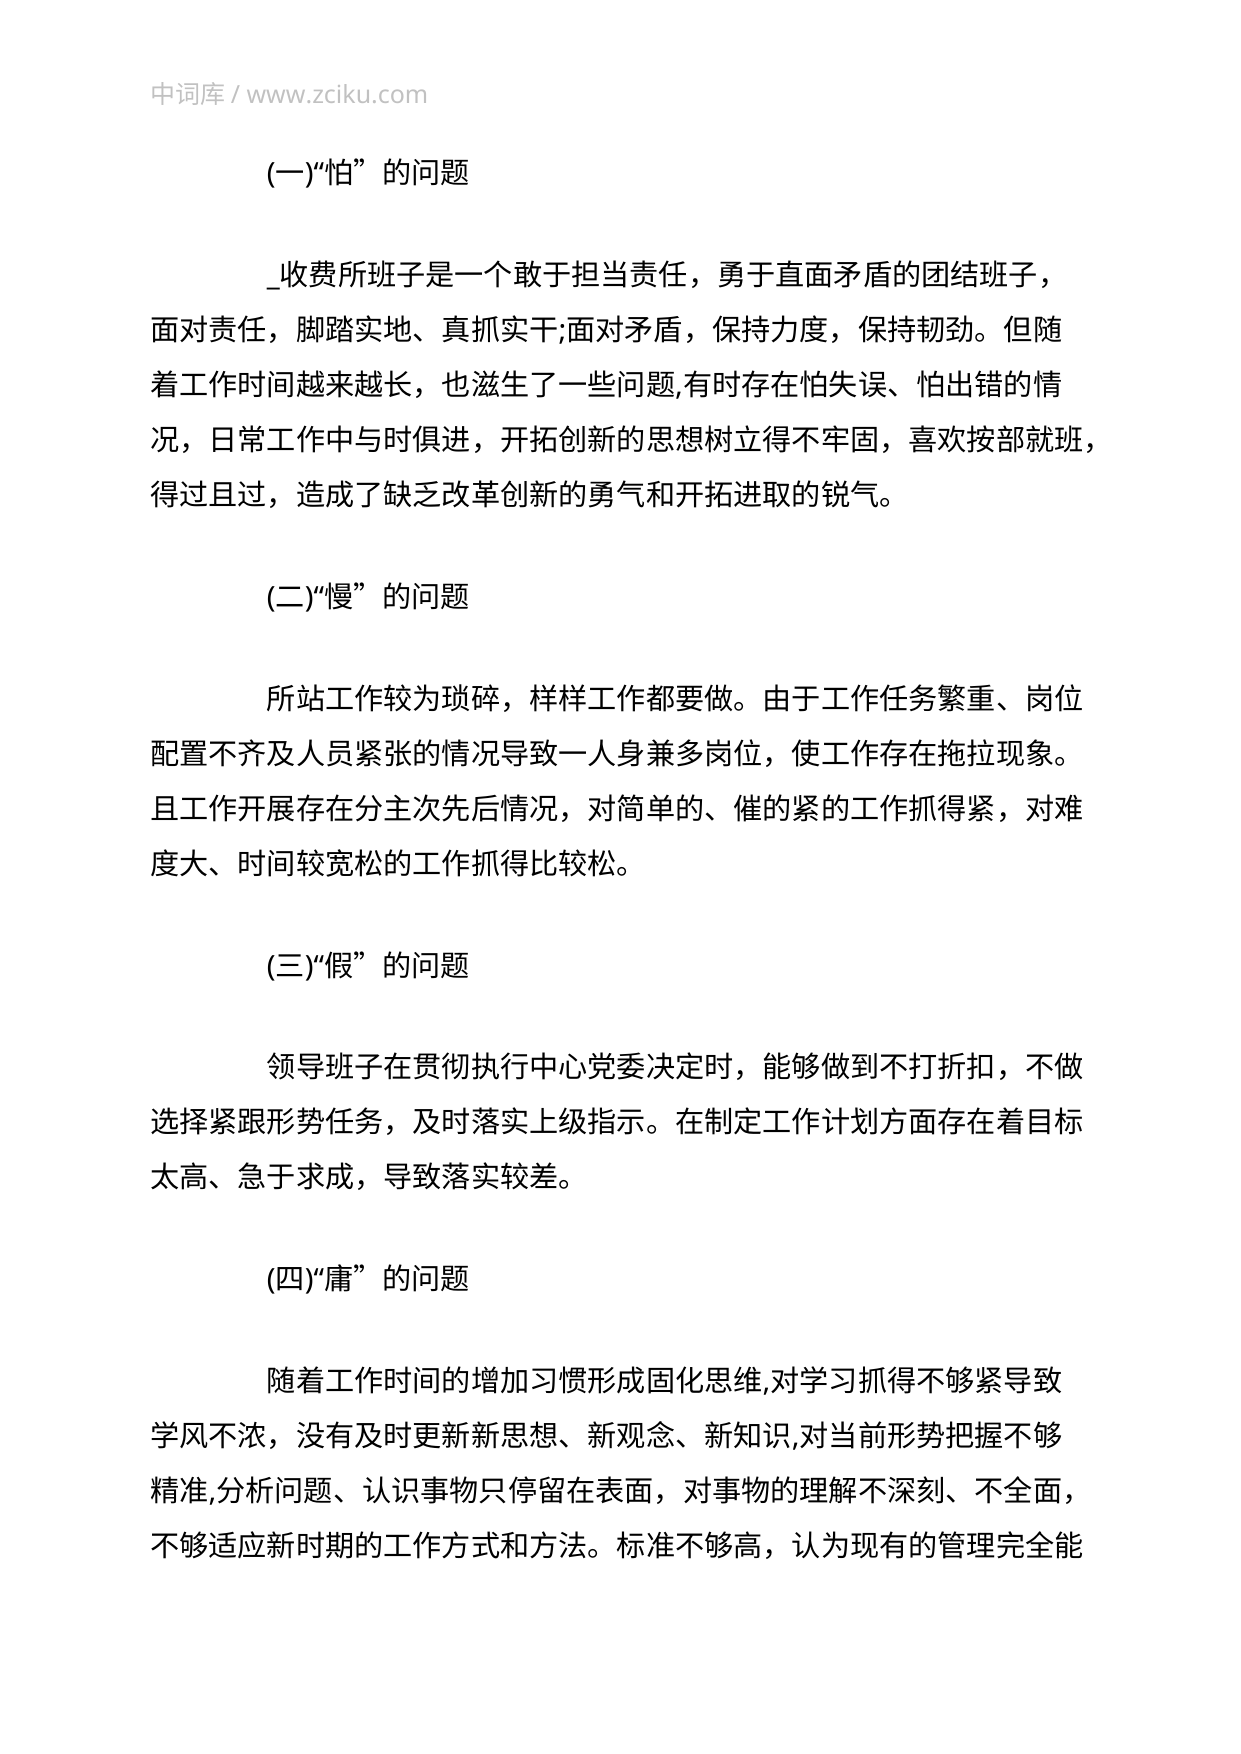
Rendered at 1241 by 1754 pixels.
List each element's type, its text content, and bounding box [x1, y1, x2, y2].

text (三)“假”的问题 [150, 942, 1090, 984]
text (二)“慢”的问题 [150, 574, 1090, 616]
text (一)“怕”的问题 [150, 150, 1090, 192]
text 所站工作较为琐碎，样样工作都要做。由于工作任务繁重、岗位配置不齐及人员紧张的情况导致一人身兼多岗位，使工作存在拖拉现象。且工作开展存在分主次先后情况，对简单的、催的紧的工作抓得紧，对难度大、时间较宽松的工作抓得比较松。 [150, 676, 1090, 883]
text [150, 1358, 1090, 1565]
text _收费所班子是一个敢于担当责任，勇于直面矛盾的团结班子，面对责任，脚踏实地、真抓实干;面对矛盾，保持力度，保持韧劲。但随着工作时间越来越长，也滋生了一些问题,有时存在怕失误、怕出错的情况，日常工作中与时俱进，开拓创新的思想树立得不牢固，喜欢按部就班，得过且过，造成了缺乏改革创新的勇气和开拓进取的锐气。 [150, 252, 1090, 514]
text (四)“庸”的问题 [150, 1256, 1090, 1298]
text 领导班子在贯彻执行中心党委决定时，能够做到不打折扣，不做选择紧跟形势任务，及时落实上级指示。在制定工作计划方面存在着目标太高、急于求成，导致落实较差。 [150, 1044, 1090, 1196]
